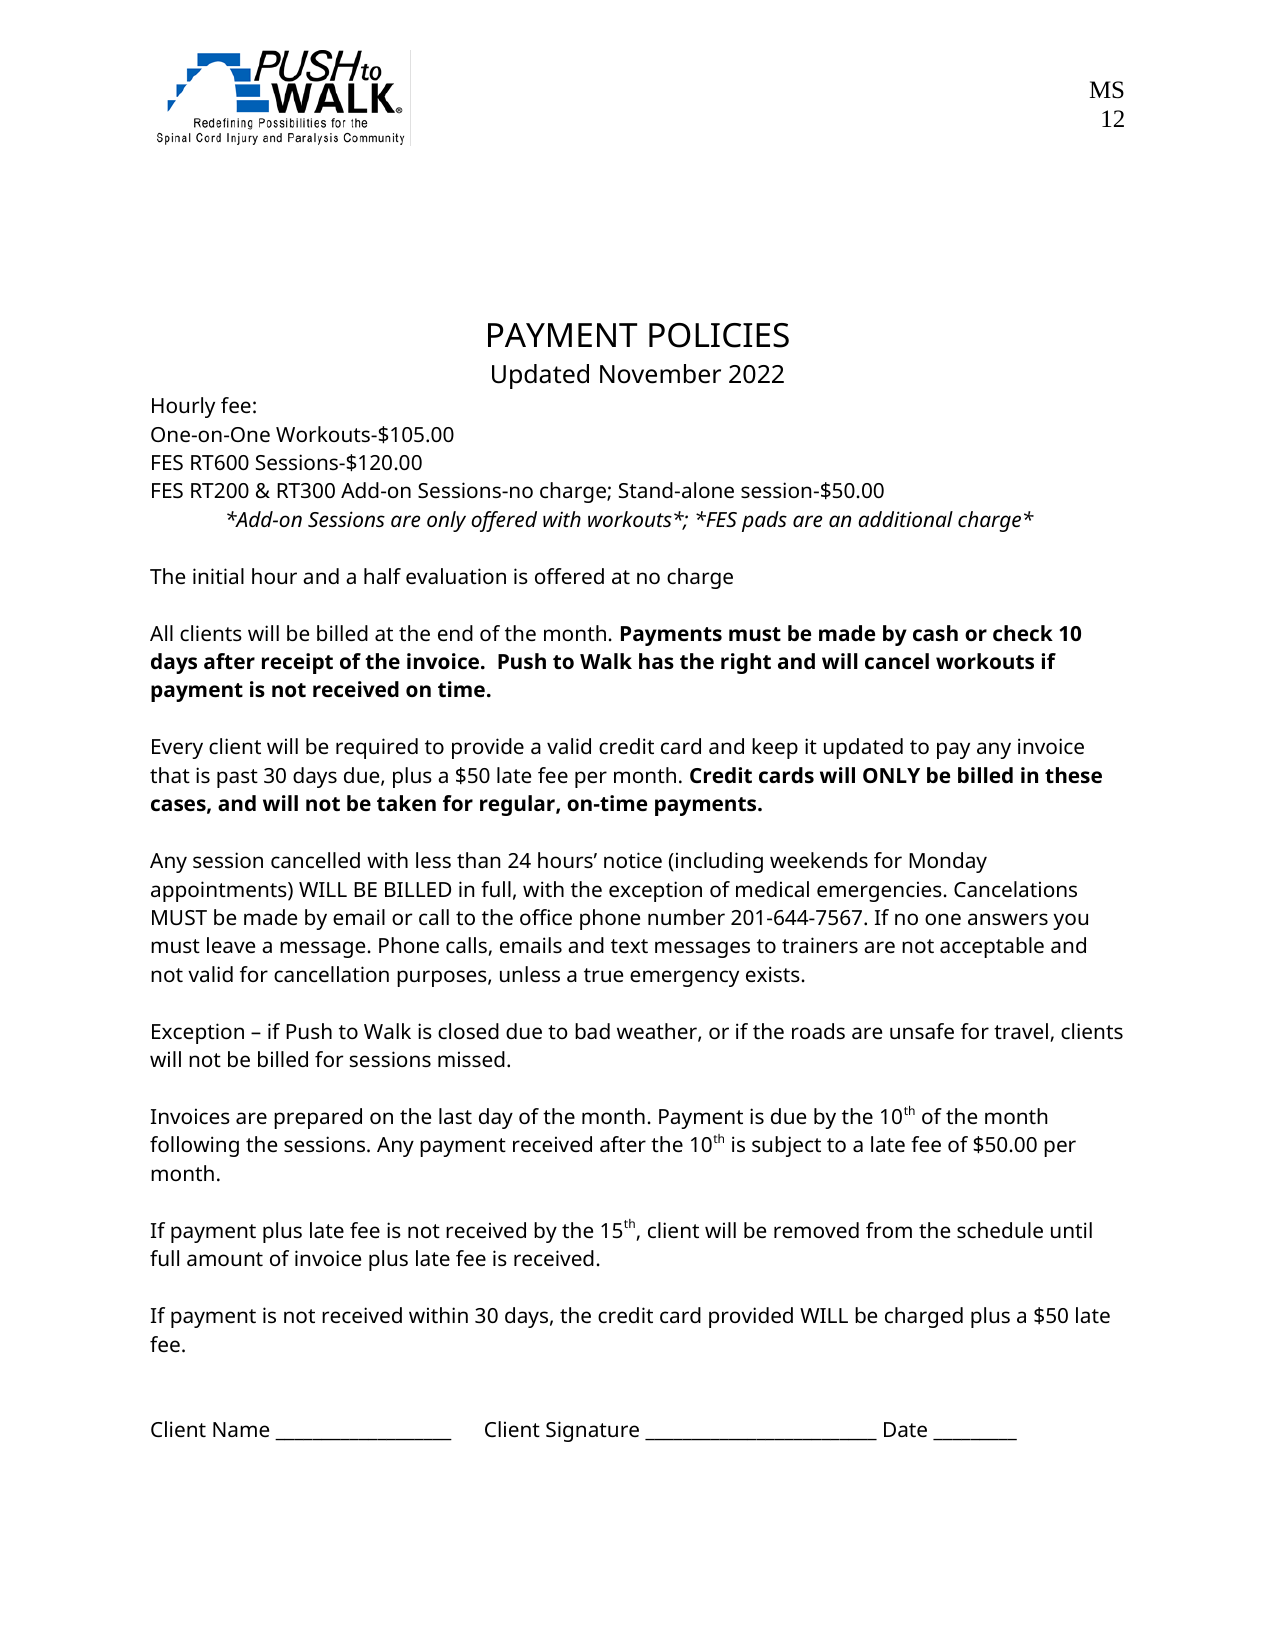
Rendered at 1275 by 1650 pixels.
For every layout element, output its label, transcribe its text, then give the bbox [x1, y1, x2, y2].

text All clients will be billed at the end of the month. Payments must be made by cash or check 10 days after receipt of the invoice. Push to Walk has the right and will cancel workouts if payment is not received on time. [150, 619, 1125, 704]
text If payment plus late fee is not received by the 15th, client will be removed from the schedule until full amount of invoice plus late fee is received. [150, 1216, 1125, 1273]
text Every client will be required to provide a valid credit card and keep it updated to pay any invoice that is past 30 days due, plus a $50 late fee per month. Credit cards will ONLY be billed in these cases, and will not be taken for regular, on-time payments. [150, 732, 1125, 818]
text Exception – if Push to Walk is closed due to bad weather, or if the roads are unsafe for travel, clients will not be billed for sessions missed. [150, 1017, 1125, 1074]
text If payment is not received within 30 days, the credit card provided WILL be charged plus a $50 late fee. [150, 1301, 1125, 1358]
text Any session cancelled with less than 24 hours’ notice (including weekends for Monday appointments) WILL BE BILLED in full, with the exception of medical emergencies. Cancelations MUST be made by email or call to the office phone number 201-644-7567. If no one answers you must leave a message. Phone calls, emails and text messages to trainers are not acceptable and not valid for cancellation purposes, unless a true emergency exists. [150, 846, 1125, 988]
text The initial hour and a half evaluation is offered at no charge [150, 562, 1125, 590]
text FES RT600 Sessions-$120.00 [150, 448, 1125, 477]
picture [150, 49, 411, 146]
text Client Name ___________________ Client Signature _________________________ Date _________ [150, 1415, 1125, 1443]
text One-on-One Workouts-$105.00 [150, 420, 1125, 448]
text Hourly fee: [150, 391, 1125, 420]
text *Add-on Sessions are only offered with workouts*; *FES pads are an additional charge* [225, 505, 1125, 533]
text Updated November 2022 [150, 357, 1125, 391]
text PAYMENT POLICIES [150, 312, 1125, 357]
text Invoices are prepared on the last day of the month. Payment is due by the 10th of the month following the sessions. Any payment received after the 10th is subject to a late fee of $50.00 per month. [150, 1102, 1125, 1187]
text FES RT200 & RT300 Add-on Sessions-no charge; Stand-alone session-$50.00 [150, 477, 1125, 505]
